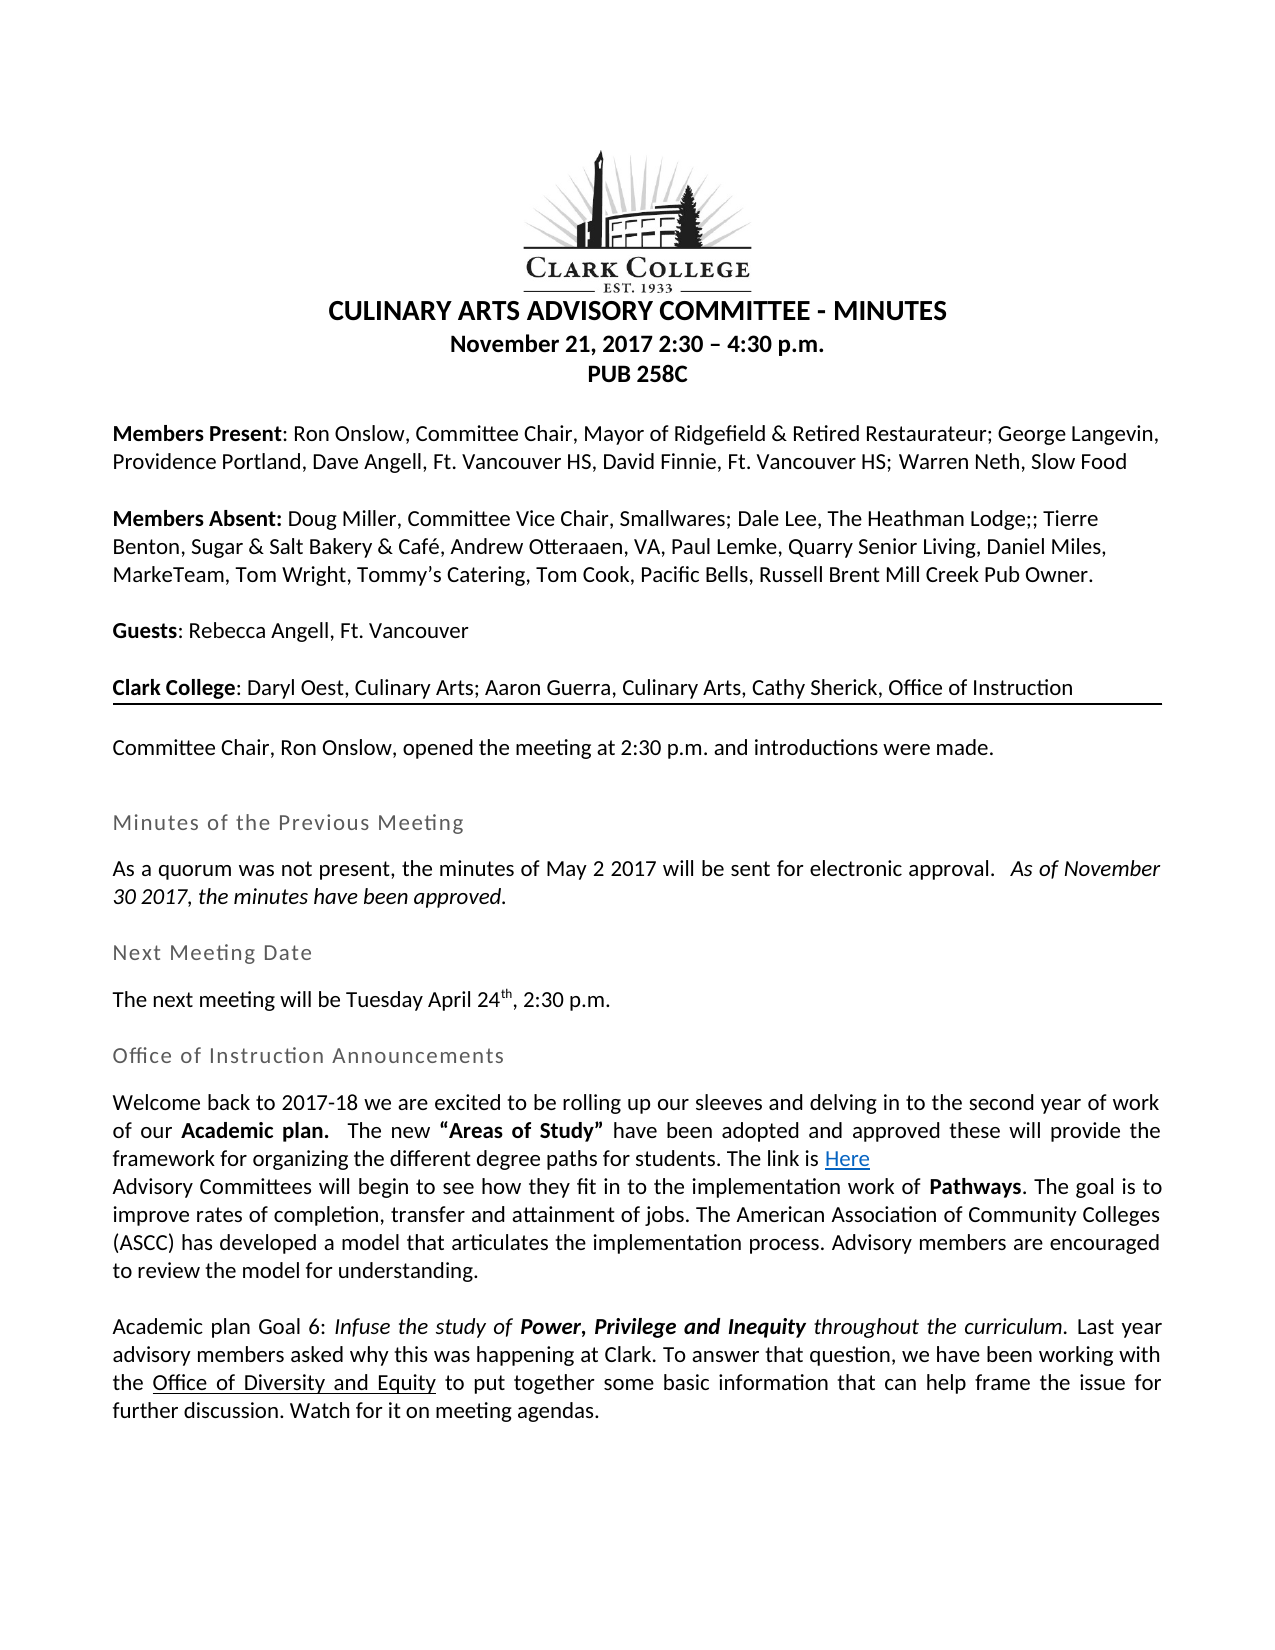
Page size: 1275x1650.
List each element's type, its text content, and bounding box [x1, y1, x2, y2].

text PUB 258C [112, 358, 1162, 389]
text As a quorum was not present, the minutes of May 2 2017 will be sent for electronic approval. As of November 30 2017, the minutes have been approved. [112, 854, 1162, 911]
subtitle Minutes of the Previous Meeting [112, 808, 1162, 836]
text Academic plan Goal 6: Infuse the study of Power, Privilege and Inequity throughout the curriculum. Last year advisory members asked why this was happening at Clark. To answer that question, we have been working with the Office of Diversity and Equity to put together some basic information that can help frame the issue for further discussion. Watch for it on meeting agendas. [112, 1312, 1162, 1424]
subtitle Next Meeting Date [112, 938, 1162, 967]
text Committee Chair, Ron Onslow, opened the meeting at 2:30 p.m. and introductions were made. [112, 733, 1162, 761]
text CULINARY ARTS ADVISORY COMMITTEE - MINUTES [112, 292, 1162, 328]
text Advisory Committees will begin to see how they fit in to the implementation work of Pathways. The goal is to improve rates of completion, transfer and attainment of jobs. The American Association of Community Colleges (ASCC) has developed a model that articulates the implementation process. Advisory members are encouraged to review the model for understanding. [112, 1172, 1162, 1284]
text Clark College: Daryl Oest, Culinary Arts; Aaron Guerra, Culinary Arts, Cathy Sherick, Office of Instruction [112, 673, 1162, 705]
subtitle Office of Instruction Announcements [112, 1041, 1162, 1069]
text Guests: Rebecca Angell, Ft. Vancouver [112, 616, 1162, 644]
picture [523, 150, 752, 293]
text Members Absent: Doug Miller, Committee Vice Chair, Smallwares; Dale Lee, The Heathman Lodge;; Tierre Benton, Sugar & Salt Bakery & Café, Andrew Otteraaen, VA, Paul Lemke, Quarry Senior Living, Daniel Miles, MarkeTeam, Tom Wright, Tommy’s Catering, Tom Cook, Pacific Bells, Russell Brent Mill Creek Pub Owner. [112, 504, 1162, 588]
text The next meeting will be Tuesday April 24th, 2:30 p.m. [112, 985, 1162, 1013]
text Members Present: Ron Onslow, Committee Chair, Mayor of Ridgefield & Retired Restaurateur; George Langevin, Providence Portland, Dave Angell, Ft. Vancouver HS, David Finnie, Ft. Vancouver HS; Warren Neth, Slow Food [112, 419, 1162, 475]
text Welcome back to 2017-18 we are excited to be rolling up our sleeves and delving in to the second year of work of our Academic plan. The new “Areas of Study” have been adopted and approved these will provide the framework for organizing the different degree paths for students. The link is Here [112, 1088, 1162, 1172]
text November 21, 2017 2:30 – 4:30 p.m. [112, 328, 1162, 358]
